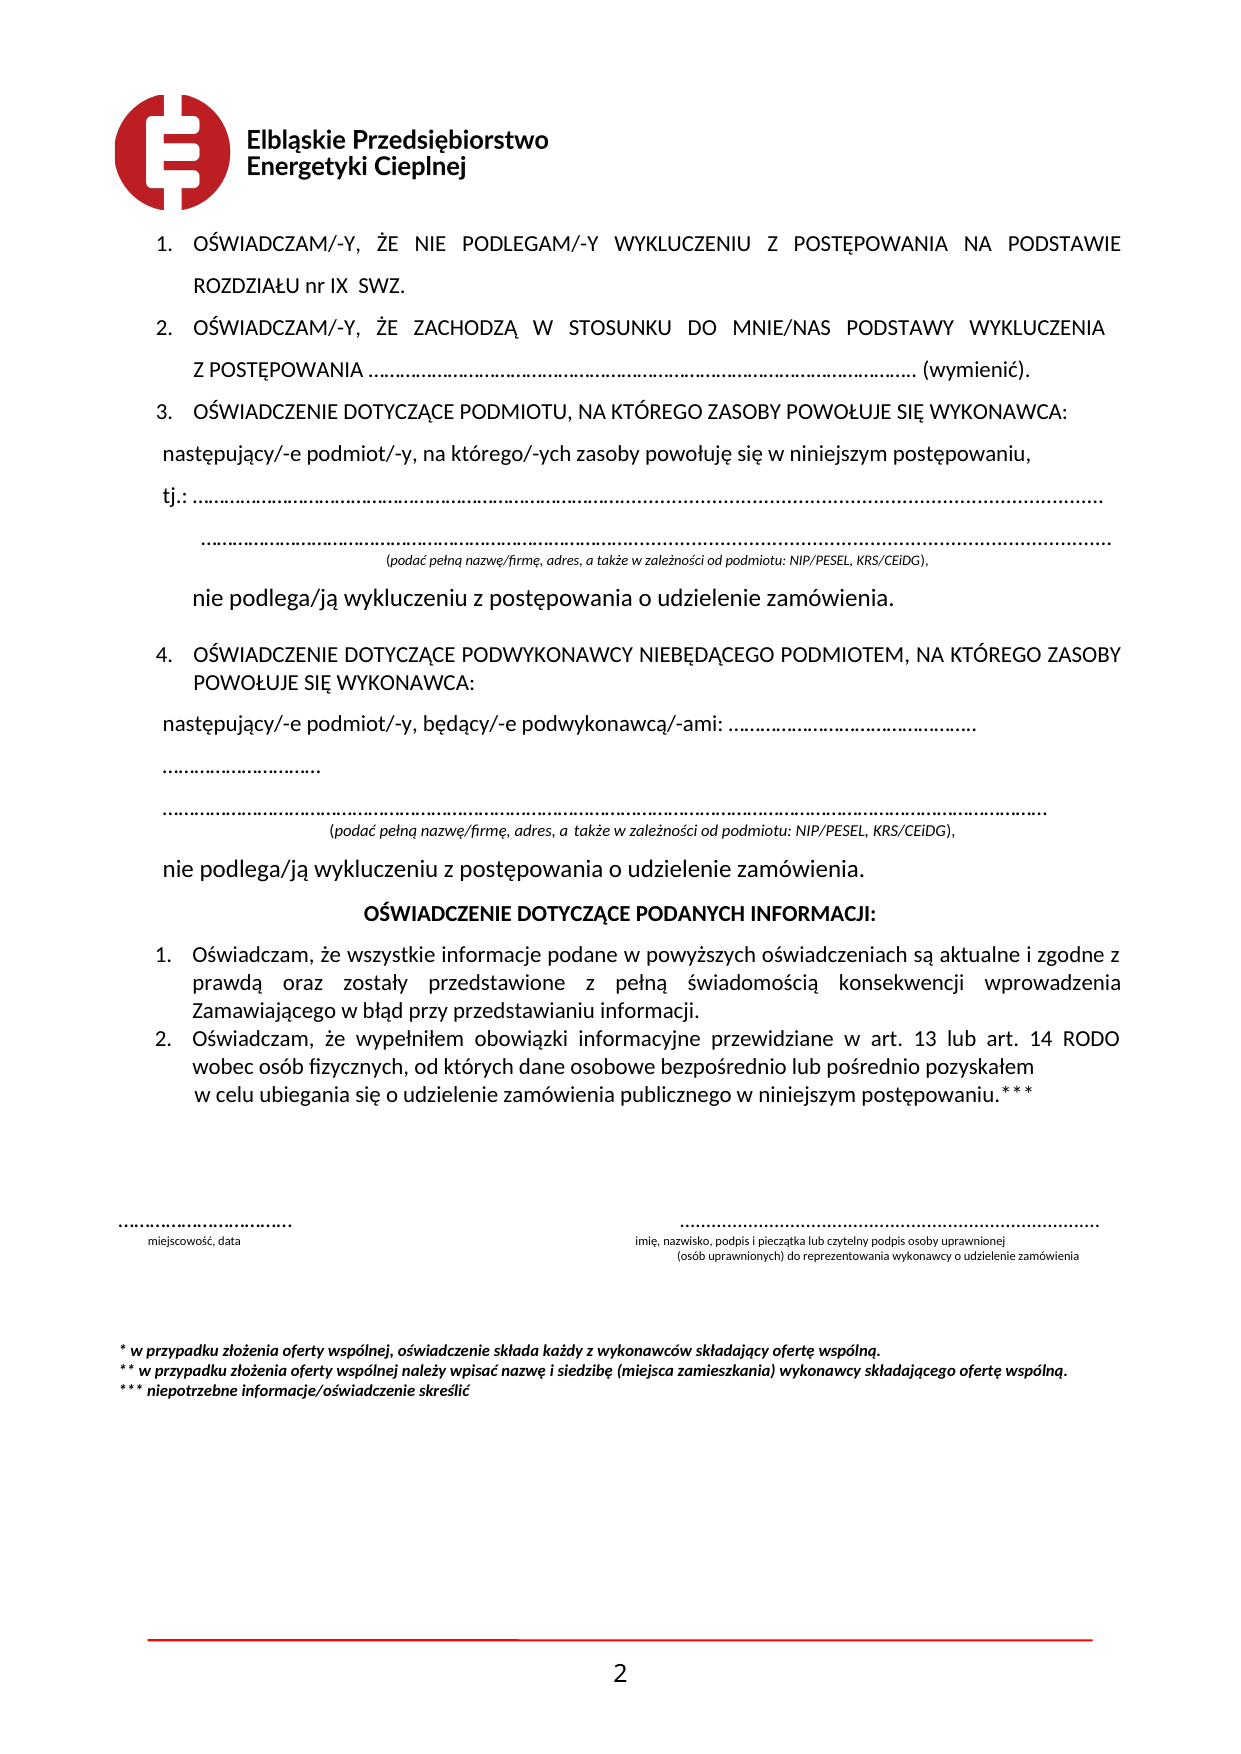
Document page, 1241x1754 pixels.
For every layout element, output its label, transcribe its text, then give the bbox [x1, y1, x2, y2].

text OŚWIADCZENIE DOTYCZĄCE PODANYCH INFORMACJI: [118, 899, 1122, 927]
text *** niepotrzebne informacje/oświadczenie skreślić [118, 1381, 1122, 1401]
list OŚWIADCZAM/-Y, ŻE NIE PODLEGAM/-Y WYKLUCZENIU Z POSTĘPOWANIA NA PODSTAWIE ROZDZIAŁU nr IX SWZ. [156, 229, 1122, 299]
text * w przypadku złożenia oferty wspólnej, oświadczenie składa każdy z wykonawców składający ofertę wspólną. [118, 1340, 1122, 1360]
text …………………………………………………………………………………………………………………………………………………… [162, 793, 1122, 821]
text …………………………… ................................................................................ [118, 1205, 1122, 1233]
text nie podlega/ją wykluczeniu z postępowania o udzielenie zamówienia. [162, 853, 1122, 884]
picture [114, 95, 549, 210]
list OŚWIADCZENIE DOTYCZĄCE PODWYKONAWCY NIEBĘDĄCEGO PODMIOTEM, NA KTÓREGO ZASOBY POWOŁUJE SIĘ WYKONAWCA: [156, 640, 1122, 696]
text (osób uprawnionych) do reprezentowania wykonawcy o udzielenie zamówienia [634, 1248, 1122, 1263]
list Oświadczam, że wszystkie informacje podane w powyższych oświadczeniach są aktualne i zgodne z prawdą oraz zostały przedstawione z pełną świadomością konsekwencji wprowadzenia Zamawiającego w błąd przy przedstawianiu informacji. [154, 940, 1122, 1024]
list Oświadczam, że wypełniłem obowiązki informacyjne przewidziane w art. 13 lub art. 14 RODO wobec osób fizycznych, od których dane osobowe bezpośrednio lub pośrednio pozyskałem [154, 1024, 1122, 1080]
text w celu ubiegania się o udzielenie zamówienia publicznego w niniejszym postępowaniu.*** [184, 1080, 1122, 1108]
list OŚWIADCZAM/-Y, ŻE ZACHODZĄ W STOSUNKU DO MNIE/NAS PODSTAWY WYKLUCZENIA Z POSTĘPOWANIA ………………………………………………………………………………………….. (wymienić). [156, 313, 1122, 383]
text (podać pełną nazwę/firmę, adres, a także w zależności od podmiotu: NIP/PESEL, KRS/CEiDG), [162, 821, 1122, 841]
text miejscowość, data imię, nazwisko, podpis i pieczątka lub czytelny podpis osoby uprawnionej [118, 1233, 1122, 1248]
text ……………………………………………………………………….................................................................................... (podać pełną nazwę/firmę, adres, a także w zależności od podmiotu: NIP/PESEL, KRS/CEiDG), [192, 523, 1122, 582]
text nie podlega/ją wykluczeniu z postępowania o udzielenie zamówienia. [192, 582, 1122, 612]
text tj.: ……………………………………………………………………….................................................................................... [162, 481, 1122, 509]
text ** w przypadku złożenia oferty wspólnej należy wpisać nazwę i siedzibę (miejsca zamieszkania) wykonawcy składającego ofertę wspólną. [118, 1360, 1122, 1381]
text następujący/-e podmiot/-y, na którego/-ych zasoby powołuję się w niniejszym postępowaniu, [162, 439, 1122, 467]
list OŚWIADCZENIE DOTYCZĄCE PODMIOTU, NA KTÓREGO ZASOBY POWOŁUJE SIĘ WYKONAWCA: [156, 397, 1122, 426]
text następujący/-e podmiot/-y, będący/-e podwykonawcą/-ami: ………………………………………..………………………… [162, 709, 1122, 779]
